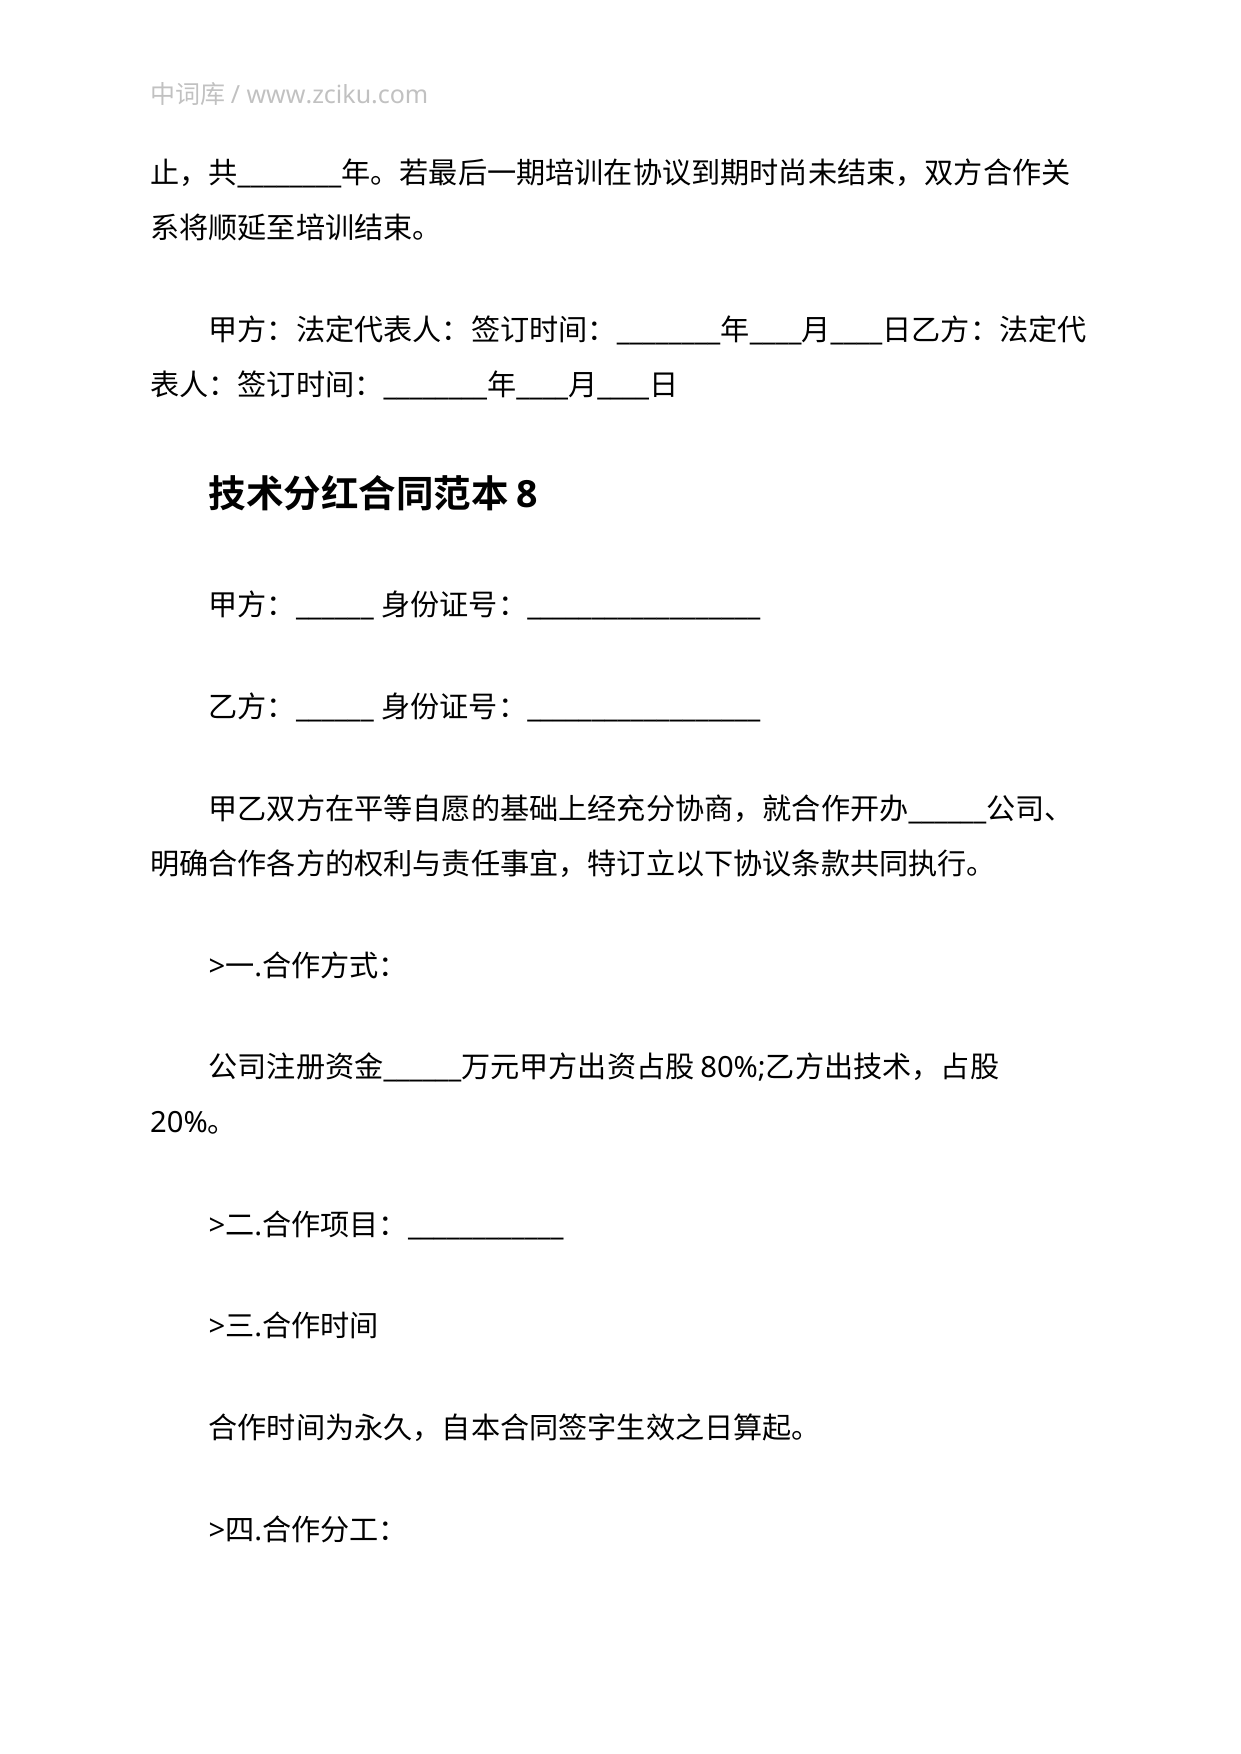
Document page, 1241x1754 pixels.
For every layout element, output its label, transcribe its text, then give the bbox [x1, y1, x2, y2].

text 乙方：______ 身份证号：__________________ [150, 683, 1090, 726]
text 甲乙双方在平等自愿的基础上经充分协商，就合作开办______公司、明确合作各方的权利与责任事宜，特订立以下协议条款共同执行。 [150, 785, 1090, 883]
text >一.合作方式： [150, 942, 1090, 984]
text 甲方：______ 身份证号：__________________ [150, 581, 1090, 624]
text >三.合作时间 [150, 1303, 1090, 1345]
text 合作时间为永久，自本合同签字生效之日算起。 [150, 1405, 1090, 1447]
text 公司注册资金______万元甲方出资占股80%;乙方出技术，占股20%。 [150, 1044, 1090, 1141]
text 技术分红合同范本8 [150, 464, 1090, 518]
text >四.合作分工： [150, 1507, 1090, 1549]
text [150, 150, 1090, 247]
text >二.合作项目：____________ [150, 1201, 1090, 1243]
text 甲方：法定代表人：签订时间：________年____月____日乙方：法定代表人：签订时间：________年____月____日 [150, 307, 1090, 404]
